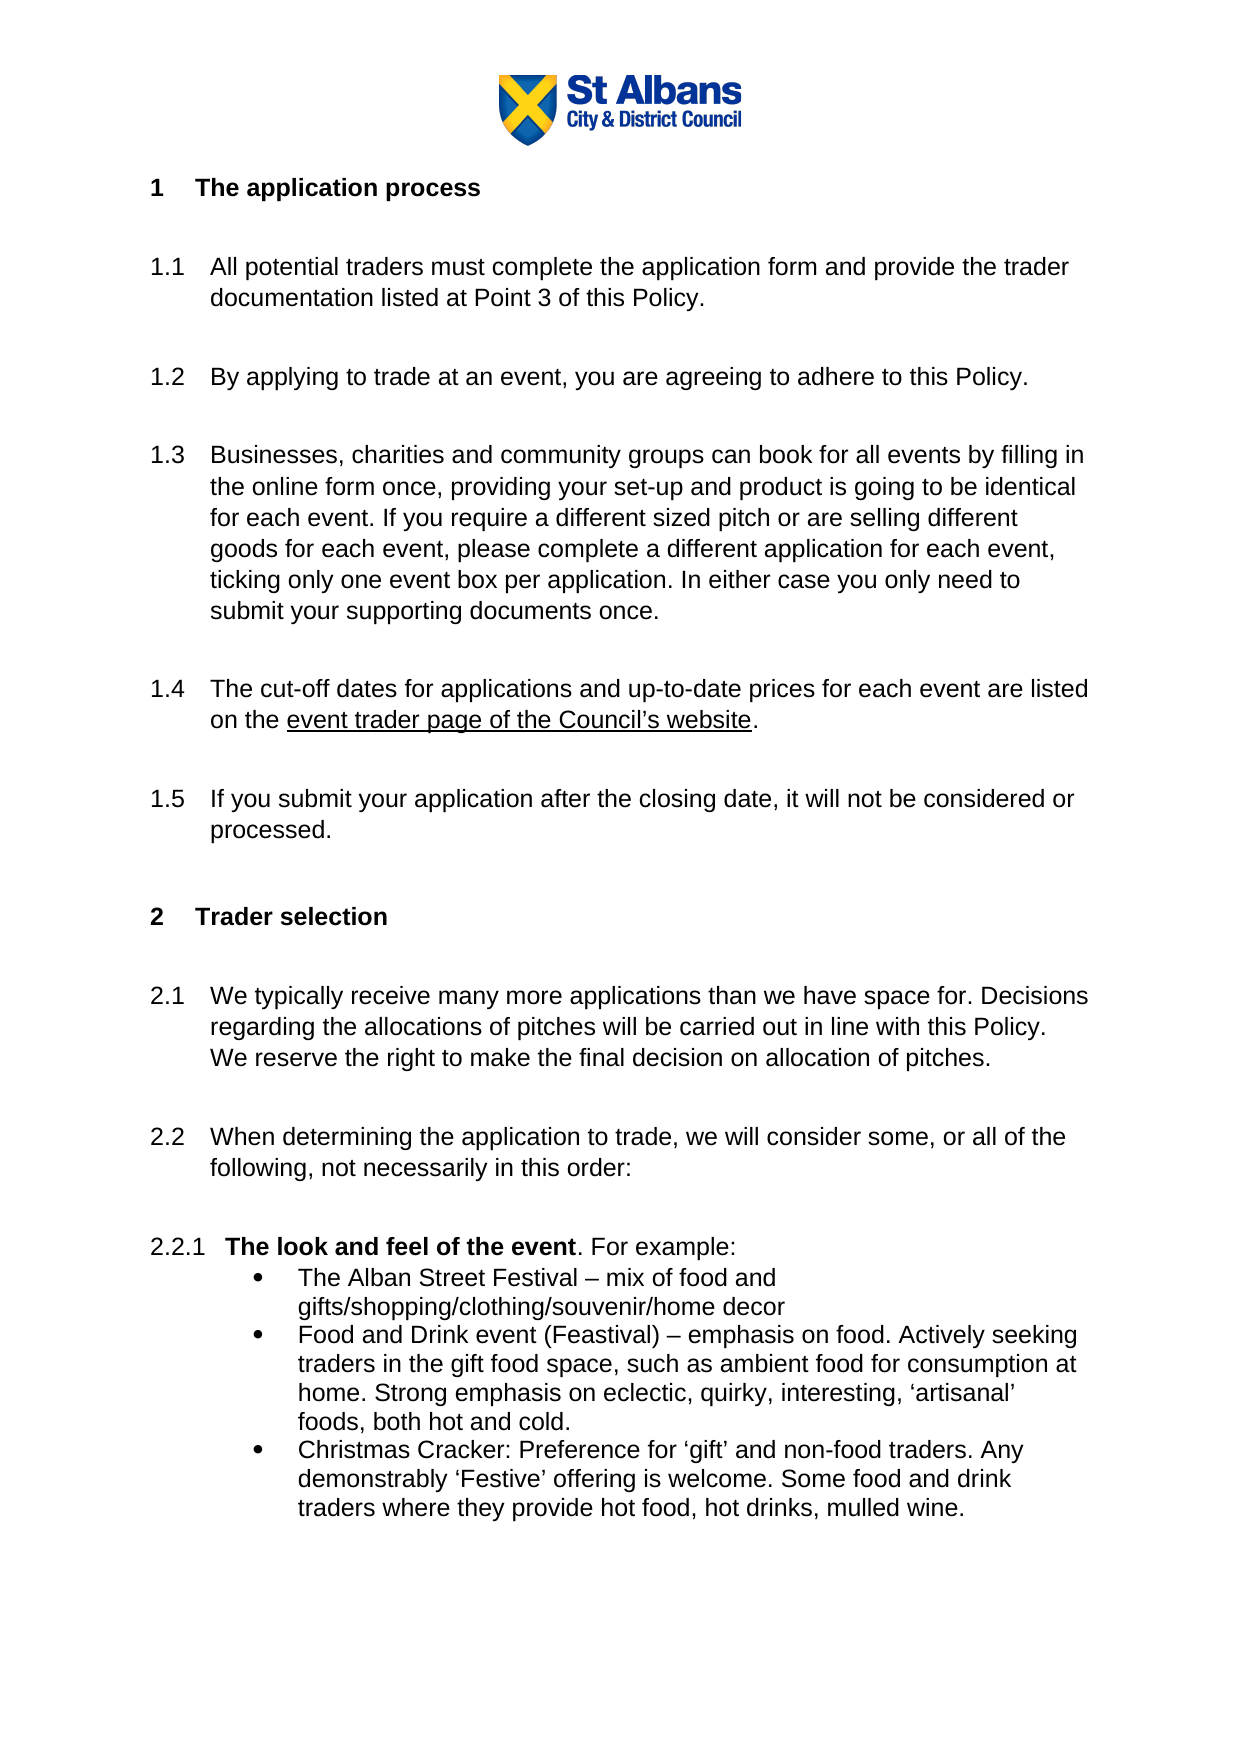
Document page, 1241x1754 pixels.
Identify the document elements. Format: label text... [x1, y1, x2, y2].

list Food and Drink event (Feastival) – emphasis on food. Actively seeking traders in the gift food space, such as ambient food for consumption at home. Strong emphasis on eclectic, quirky, interesting, ‘artisanal’ foods, both hot and cold. [253, 1320, 1090, 1436]
list The Alban Street Festival – mix of food and gifts/shopping/clothing/souvenir/home decor [253, 1263, 1090, 1320]
subtitle The cut-off dates for applications and up-to-date prices for each event are listed on the event trader page of the Council’s website. [150, 674, 1090, 734]
subtitle Trader selection [150, 902, 1090, 931]
subtitle If you submit your application after the closing date, it will not be considered or processed. [150, 784, 1090, 844]
picture [499, 75, 742, 146]
subtitle We typically receive many more applications than we have space for. Decisions regarding the allocations of pitches will be carried out in line with this Policy. We reserve the right to make the final decision on allocation of pitches. [150, 981, 1090, 1072]
subtitle The application process [150, 173, 1090, 202]
list Christmas Cracker: Preference for ‘gift’ and non-food traders. Any demonstrably ‘Festive’ offering is welcome. Some food and drink traders where they provide hot food, hot drinks, mulled wine. [253, 1436, 1090, 1522]
subtitle All potential traders must complete the application form and provide the trader documentation listed at Point 3 of this Policy. [150, 252, 1090, 312]
subtitle Businesses, charities and community groups can book for all events by filling in the online form once, providing your set-up and product is going to be identical for each event. If you require a different sized pitch or are selling different goods for each event, please complete a different application for each event, ticking only one event box per application. In either case you only need to submit your supporting documents once. [150, 441, 1090, 624]
subtitle The look and feel of the event. For example: [150, 1232, 1090, 1261]
subtitle When determining the application to trade, we will consider some, or all of the following, not necessarily in this order: [150, 1122, 1090, 1182]
subtitle By applying to trade at an event, you are agreeing to adhere to this Policy. [150, 362, 1090, 391]
